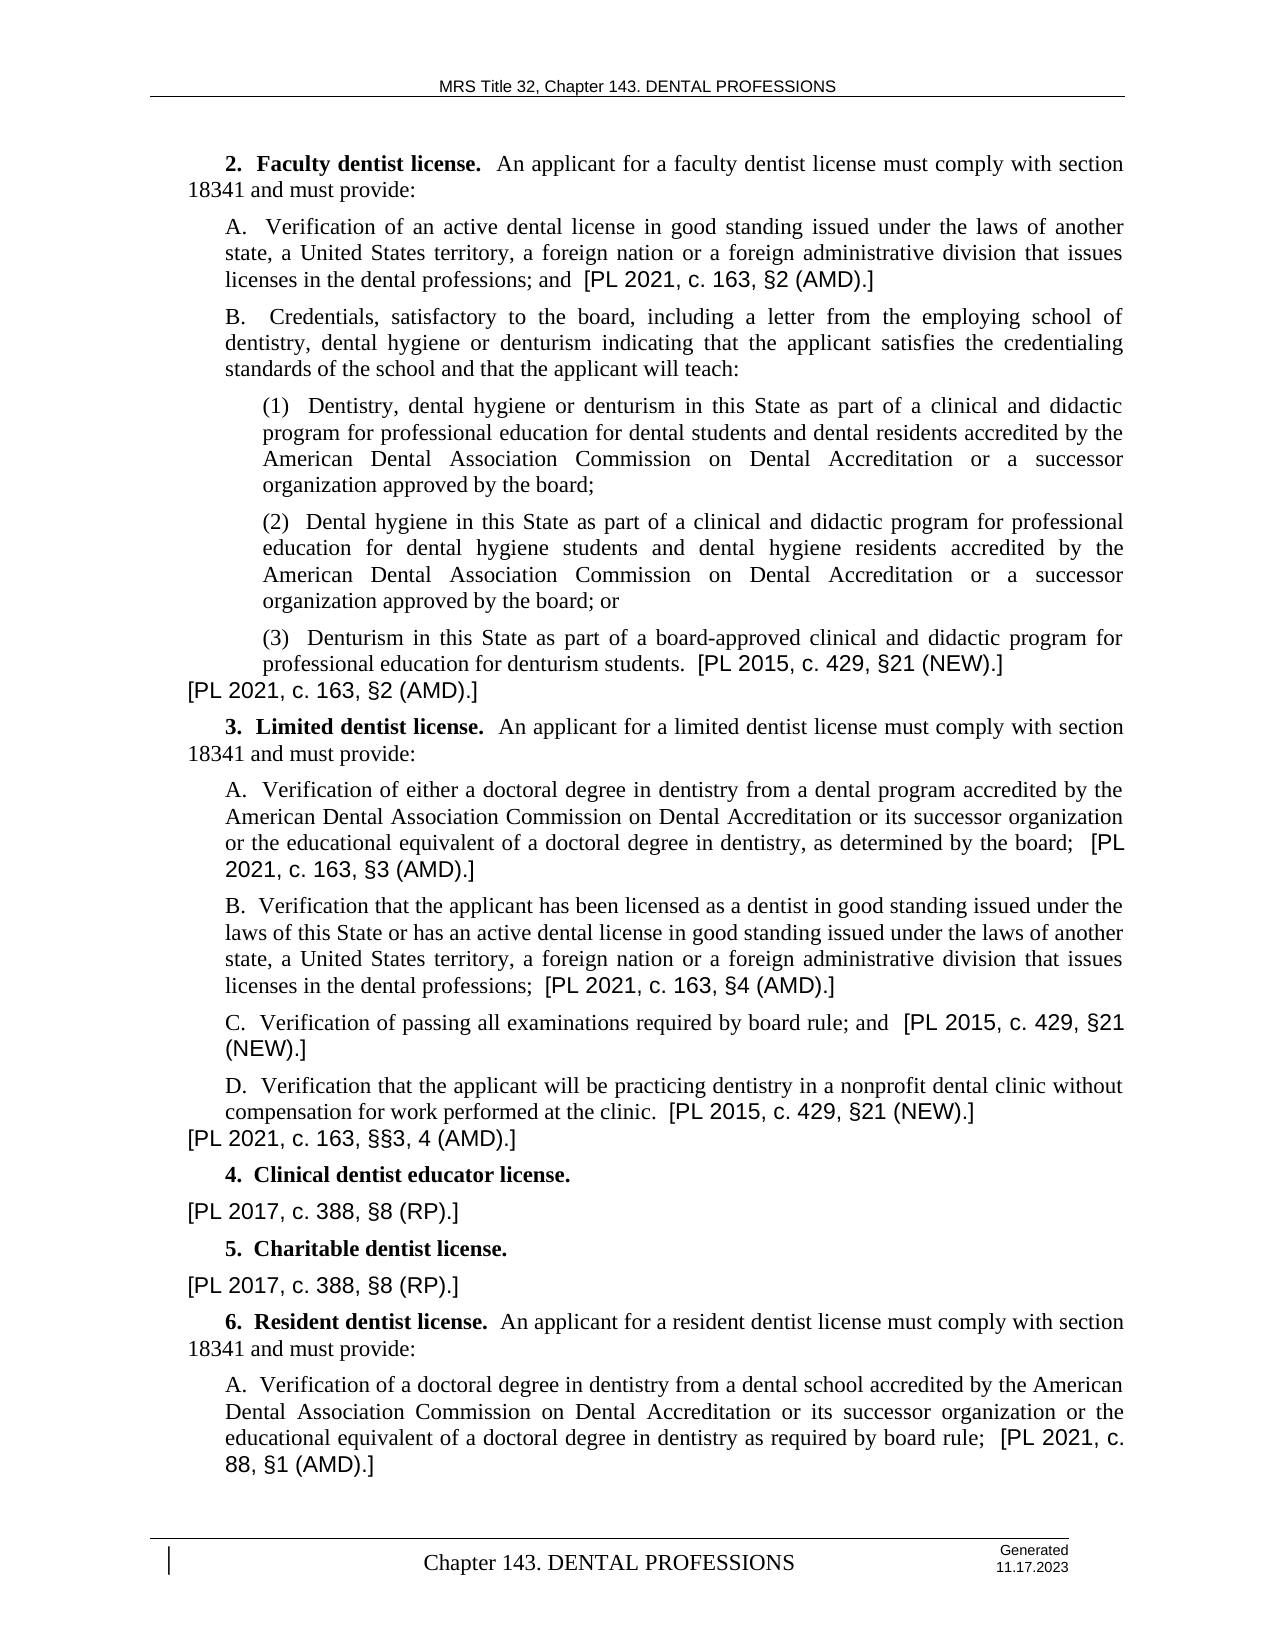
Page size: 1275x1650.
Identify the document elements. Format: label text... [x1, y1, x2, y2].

text [PL 2017, c. 388, §8 (RP).] [187, 1198, 1125, 1224]
text 6. Resident dentist license. An applicant for a resident dentist license must comply with section 18341 and must provide: [187, 1308, 1125, 1361]
text 2. Faculty dentist license. An applicant for a faculty dentist license must comply with section 18341 and must provide: [187, 150, 1125, 203]
text D. Verification that the applicant will be practicing dentistry in a nonprofit dental clinic without compensation for work performed at the clinic. [PL 2015, c. 429, §21 (NEW).] [225, 1072, 1125, 1124]
text A. Verification of a doctoral degree in dentistry from a dental school accredited by the American Dental Association Commission on Dental Accreditation or its successor organization or the educational equivalent of a doctoral degree in dentistry as required by board rule; [PL 2021, c. 88, §1 (AMD).] [225, 1371, 1125, 1477]
text B. Credentials, satisfactory to the board, including a letter from the employing school of dentistry, dental hygiene or denturism indicating that the applicant satisfies the credentialing standards of the school and that the applicant will teach: [225, 303, 1125, 382]
text B. Verification that the applicant has been licensed as a dentist in good standing issued under the laws of this State or has an active dental license in good standing issued under the laws of another state, a United States territory, a foreign nation or a foreign administrative division that issues licenses in the dental professions; [PL 2021, c. 163, §4 (AMD).] [225, 892, 1125, 998]
text 5. Charitable dentist license. [187, 1235, 1125, 1261]
text [PL 2017, c. 388, §8 (RP).] [187, 1272, 1125, 1298]
text A. Verification of an active dental license in good standing issued under the laws of another state, a United States territory, a foreign nation or a foreign administrative division that issues licenses in the dental professions; and [PL 2021, c. 163, §2 (AMD).] [225, 213, 1125, 292]
text 4. Clinical dentist educator license. [187, 1161, 1125, 1188]
text [PL 2021, c. 163, §2 (AMD).] [187, 677, 1125, 703]
text (3) Denturism in this State as part of a board-approved clinical and didactic program for professional education for denturism students. [PL 2015, c. 429, §21 (NEW).] [262, 624, 1125, 677]
text [PL 2021, c. 163, §§3, 4 (AMD).] [187, 1124, 1125, 1151]
text A. Verification of either a doctoral degree in dentistry from a dental program accredited by the American Dental Association Commission on Dental Accreditation or its successor organization or the educational equivalent of a doctoral degree in dentistry, as determined by the board; [PL 2021, c. 163, §3 (AMD).] [225, 777, 1125, 882]
text 3. Limited dentist license. An applicant for a limited dentist license must comply with section 18341 and must provide: [187, 713, 1125, 766]
text (1) Dentistry, dental hygiene or denturism in this State as part of a clinical and didactic program for professional education for dental students and dental residents accredited by the American Dental Association Commission on Dental Accreditation or a successor organization approved by the board; [262, 392, 1125, 498]
text (2) Dental hygiene in this State as part of a clinical and didactic program for professional education for dental hygiene students and dental hygiene residents accredited by the American Dental Association Commission on Dental Accreditation or a successor organization approved by the board; or [262, 508, 1125, 613]
text C. Verification of passing all examinations required by board rule; and [PL 2015, c. 429, §21 (NEW).] [225, 1008, 1125, 1061]
